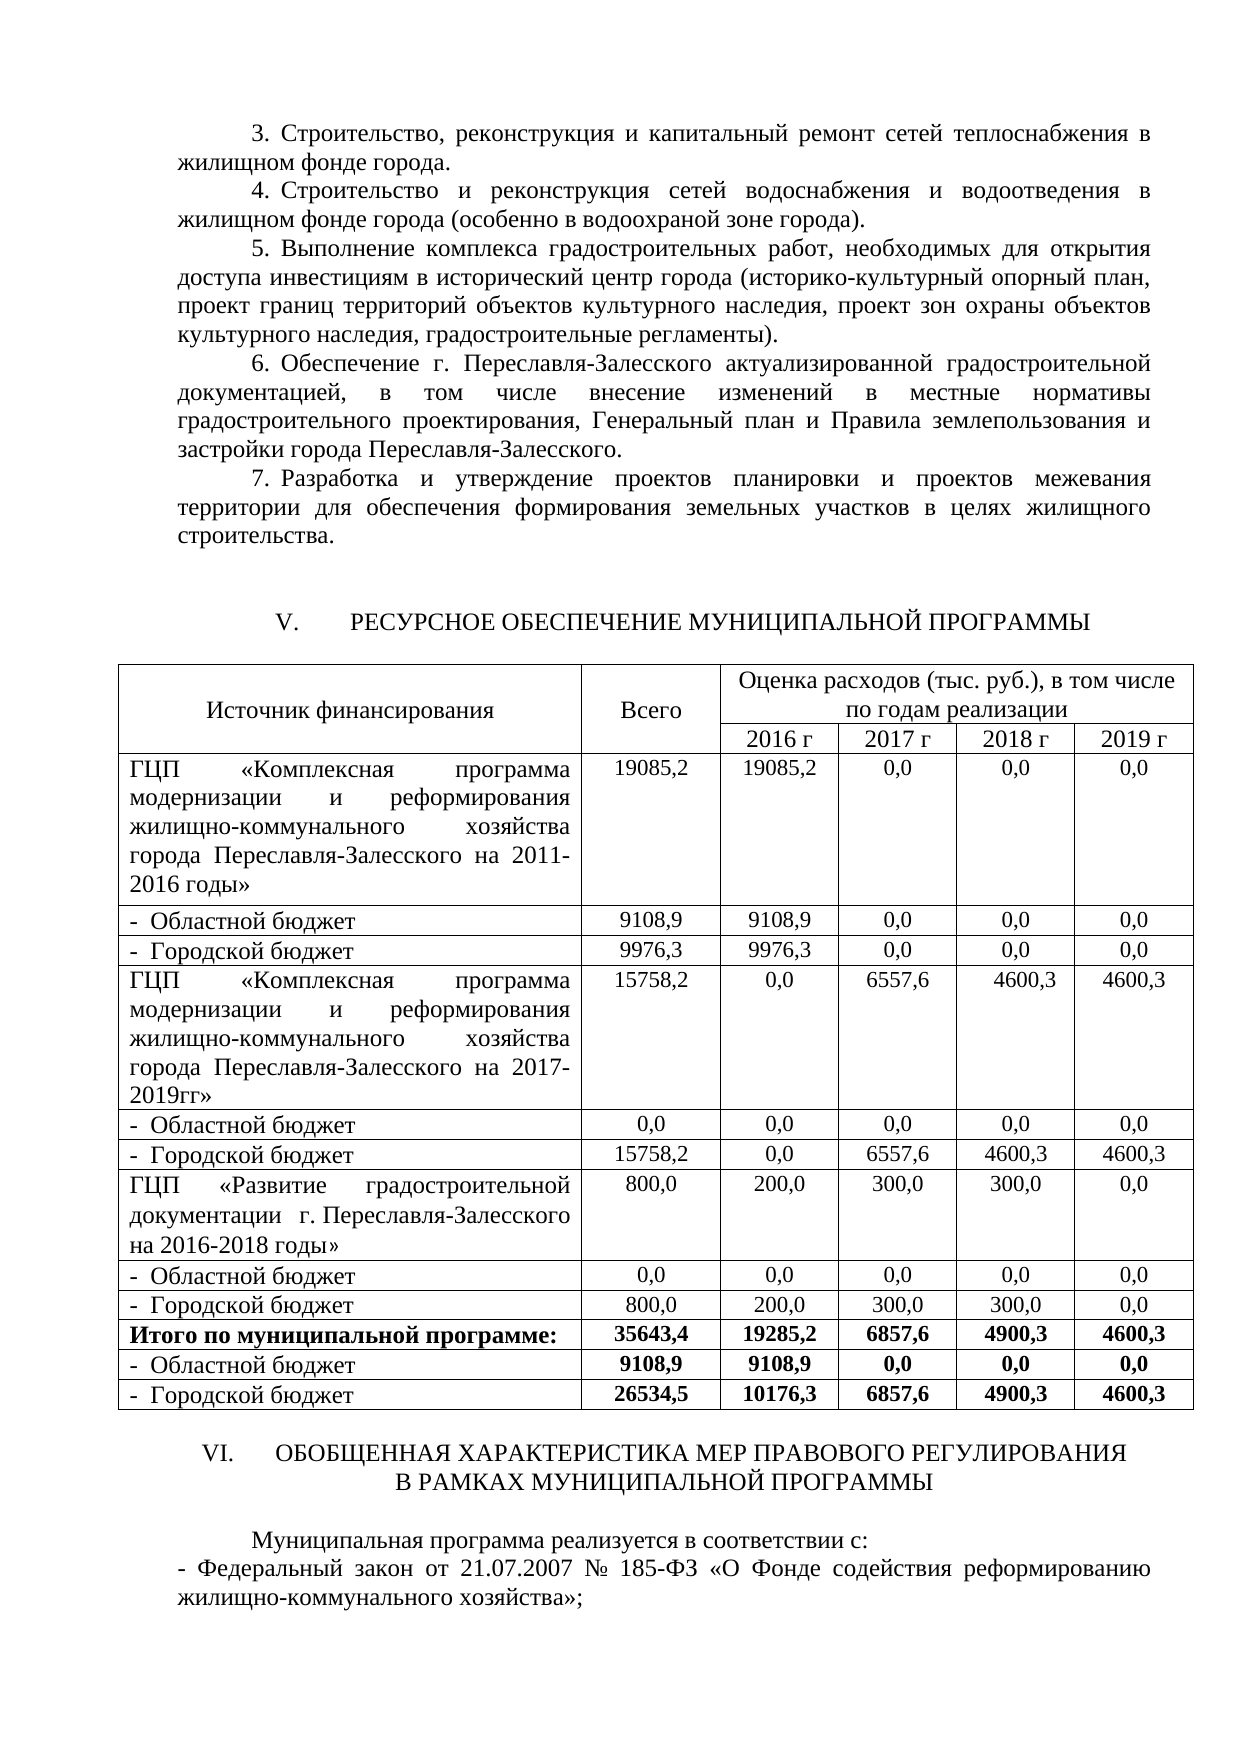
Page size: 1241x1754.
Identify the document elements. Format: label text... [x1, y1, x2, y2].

table_header Источник финансирования [119, 665, 581, 753]
table_cell - Областной бюджет [119, 1110, 581, 1139]
table_cell 19085,2 [582, 754, 720, 905]
table_cell 0,0 [839, 1350, 956, 1379]
table_cell 4600,3 [1075, 1380, 1193, 1409]
table_cell 0,0 [957, 906, 1074, 935]
table_cell 0,0 [721, 1140, 838, 1169]
table_cell - Областной бюджет [119, 1261, 581, 1289]
table_cell 0,0 [1075, 1291, 1193, 1319]
table_cell 0,0 [957, 1261, 1074, 1289]
table_cell 9108,9 [582, 906, 720, 935]
table_cell 0,0 [1075, 936, 1193, 964]
table_cell - Городской бюджет [119, 1380, 581, 1409]
table_cell ГЦП «Комплексная программа модернизации и реформирования жилищно-коммунального хозяйства города Переславля-Залесского на 2017-2019гг» [119, 966, 581, 1109]
list Строительство и реконструкция сетей водоснабжения и водоотведения в жилищном фонде города (особенно в водоохраной зоне города). [177, 176, 1152, 233]
table_cell 6857,6 [839, 1380, 956, 1409]
table_cell 15758,2 [582, 966, 720, 1109]
text - Федеральный закон от 21.07.2007 № 185-ФЗ «О Фонде содействия реформированию жилищно-коммунального хозяйства»; [177, 1553, 1152, 1611]
table_cell 300,0 [957, 1170, 1074, 1260]
table_cell 4600,3 [1075, 966, 1193, 1109]
table_cell 35643,4 [582, 1320, 720, 1349]
list Строительство, реконструкция и капитальный ремонт сетей теплоснабжения в жилищном фонде города. [177, 118, 1152, 176]
table_cell 0,0 [1075, 754, 1193, 905]
table_cell 9108,9 [721, 1350, 838, 1379]
table_cell 19085,2 [721, 754, 838, 905]
table_cell 0,0 [957, 1350, 1074, 1379]
table_cell 0,0 [721, 1110, 838, 1139]
table_cell 800,0 [582, 1291, 720, 1319]
table_cell - Областной бюджет [119, 1350, 581, 1379]
table_cell 0,0 [839, 1261, 956, 1289]
list ОБОБЩЕННАЯ ХАРАКТЕРИСТИКА МЕР ПРАВОВОГО РЕГУЛИРОВАНИЯ [177, 1438, 1152, 1467]
table_cell 0,0 [839, 754, 956, 905]
table_cell 0,0 [1075, 1350, 1193, 1379]
table_cell 2019 г [1075, 724, 1193, 753]
table_cell 6557,6 [839, 1140, 956, 1169]
table_header Оценка расходов (тыс. руб.), в том числе по годам реализации [721, 665, 1193, 723]
table_cell 800,0 [582, 1170, 720, 1260]
table_cell Итого по муниципальной программе: [119, 1320, 581, 1349]
table_cell 0,0 [957, 754, 1074, 905]
list РЕСУРСНОЕ ОБЕСПЕЧЕНИЕ МУНИЦИПАЛЬНОЙ ПРОГРАММЫ [215, 607, 1152, 636]
table_cell 0,0 [839, 906, 956, 935]
table_cell 0,0 [839, 1110, 956, 1139]
table_cell 0,0 [582, 1110, 720, 1139]
table_cell 6557,6 [839, 966, 956, 1109]
list Обеспечение г. Переславля-Залесского актуализированной градостроительной документацией, в том числе внесение изменений в местные нормативы градостроительного проектирования, Генеральный план и Правила землепользования и застройки города Переславля-Залесского. [177, 348, 1152, 463]
table_cell 0,0 [1075, 1261, 1193, 1289]
table_cell 0,0 [957, 936, 1074, 964]
table_cell 0,0 [582, 1261, 720, 1289]
text В РАМКАХ МУНИЦИПАЛЬНОЙ ПРОГРАММЫ [177, 1467, 1152, 1496]
table_cell 0,0 [721, 966, 838, 1109]
table_cell 200,0 [721, 1291, 838, 1319]
table_cell 300,0 [957, 1291, 1074, 1319]
table_cell 0,0 [839, 936, 956, 964]
table_cell 9976,3 [582, 936, 720, 964]
table_cell 0,0 [1075, 906, 1193, 935]
table_cell 10176,3 [721, 1380, 838, 1409]
table_cell 15758,2 [582, 1140, 720, 1169]
list Разработка и утверждение проектов планировки и проектов межевания территории для обеспечения формирования земельных участков в целях жилищного строительства. [177, 463, 1152, 549]
table_cell 9108,9 [721, 906, 838, 935]
table_cell 2018 г [957, 724, 1074, 753]
table_cell 26534,5 [582, 1380, 720, 1409]
table_cell 4900,3 [957, 1380, 1074, 1409]
table_cell 2016 г [721, 724, 838, 753]
table_cell 0,0 [1075, 1110, 1193, 1139]
table_cell - Городской бюджет [119, 1291, 581, 1319]
table_cell 4600,3 [957, 966, 1074, 1109]
table_cell 0,0 [1075, 1170, 1193, 1260]
table_cell 4600,3 [1075, 1320, 1193, 1349]
table_cell ГЦП «Развитие градостроительной документации г. Переславля-Залесского на 2016-2018 годы» [119, 1170, 581, 1260]
table_cell 19285,2 [721, 1320, 838, 1349]
table_cell 300,0 [839, 1170, 956, 1260]
table_header Всего [582, 665, 720, 753]
table_cell 0,0 [957, 1110, 1074, 1139]
table_cell 0,0 [721, 1261, 838, 1289]
table_cell 9976,3 [721, 936, 838, 964]
table_cell - Городской бюджет [119, 936, 581, 964]
text Муниципальная программа реализуется в соответствии с: [177, 1525, 1152, 1553]
table_cell ГЦП «Комплексная программа модернизации и реформирования жилищно-коммунального хозяйства города Переславля-Залесского на 2011-2016 годы» [119, 754, 581, 905]
table_cell 9108,9 [582, 1350, 720, 1379]
table_cell 2017 г [839, 724, 956, 753]
table_cell 200,0 [721, 1170, 838, 1260]
table_cell 6857,6 [839, 1320, 956, 1349]
table_cell 4900,3 [957, 1320, 1074, 1349]
table_cell 300,0 [839, 1291, 956, 1319]
table_cell 4600,3 [1075, 1140, 1193, 1169]
table_cell - Городской бюджет [119, 1140, 581, 1169]
table_cell 4600,3 [957, 1140, 1074, 1169]
table_cell - Областной бюджет [119, 906, 581, 935]
list Выполнение комплекса градостроительных работ, необходимых для открытия доступа инвестициям в исторический центр города (историко-культурный опорный план, проект границ территорий объектов культурного наследия, проект зон охраны объектов культурного наследия, градостроительные регламенты). [177, 233, 1152, 348]
